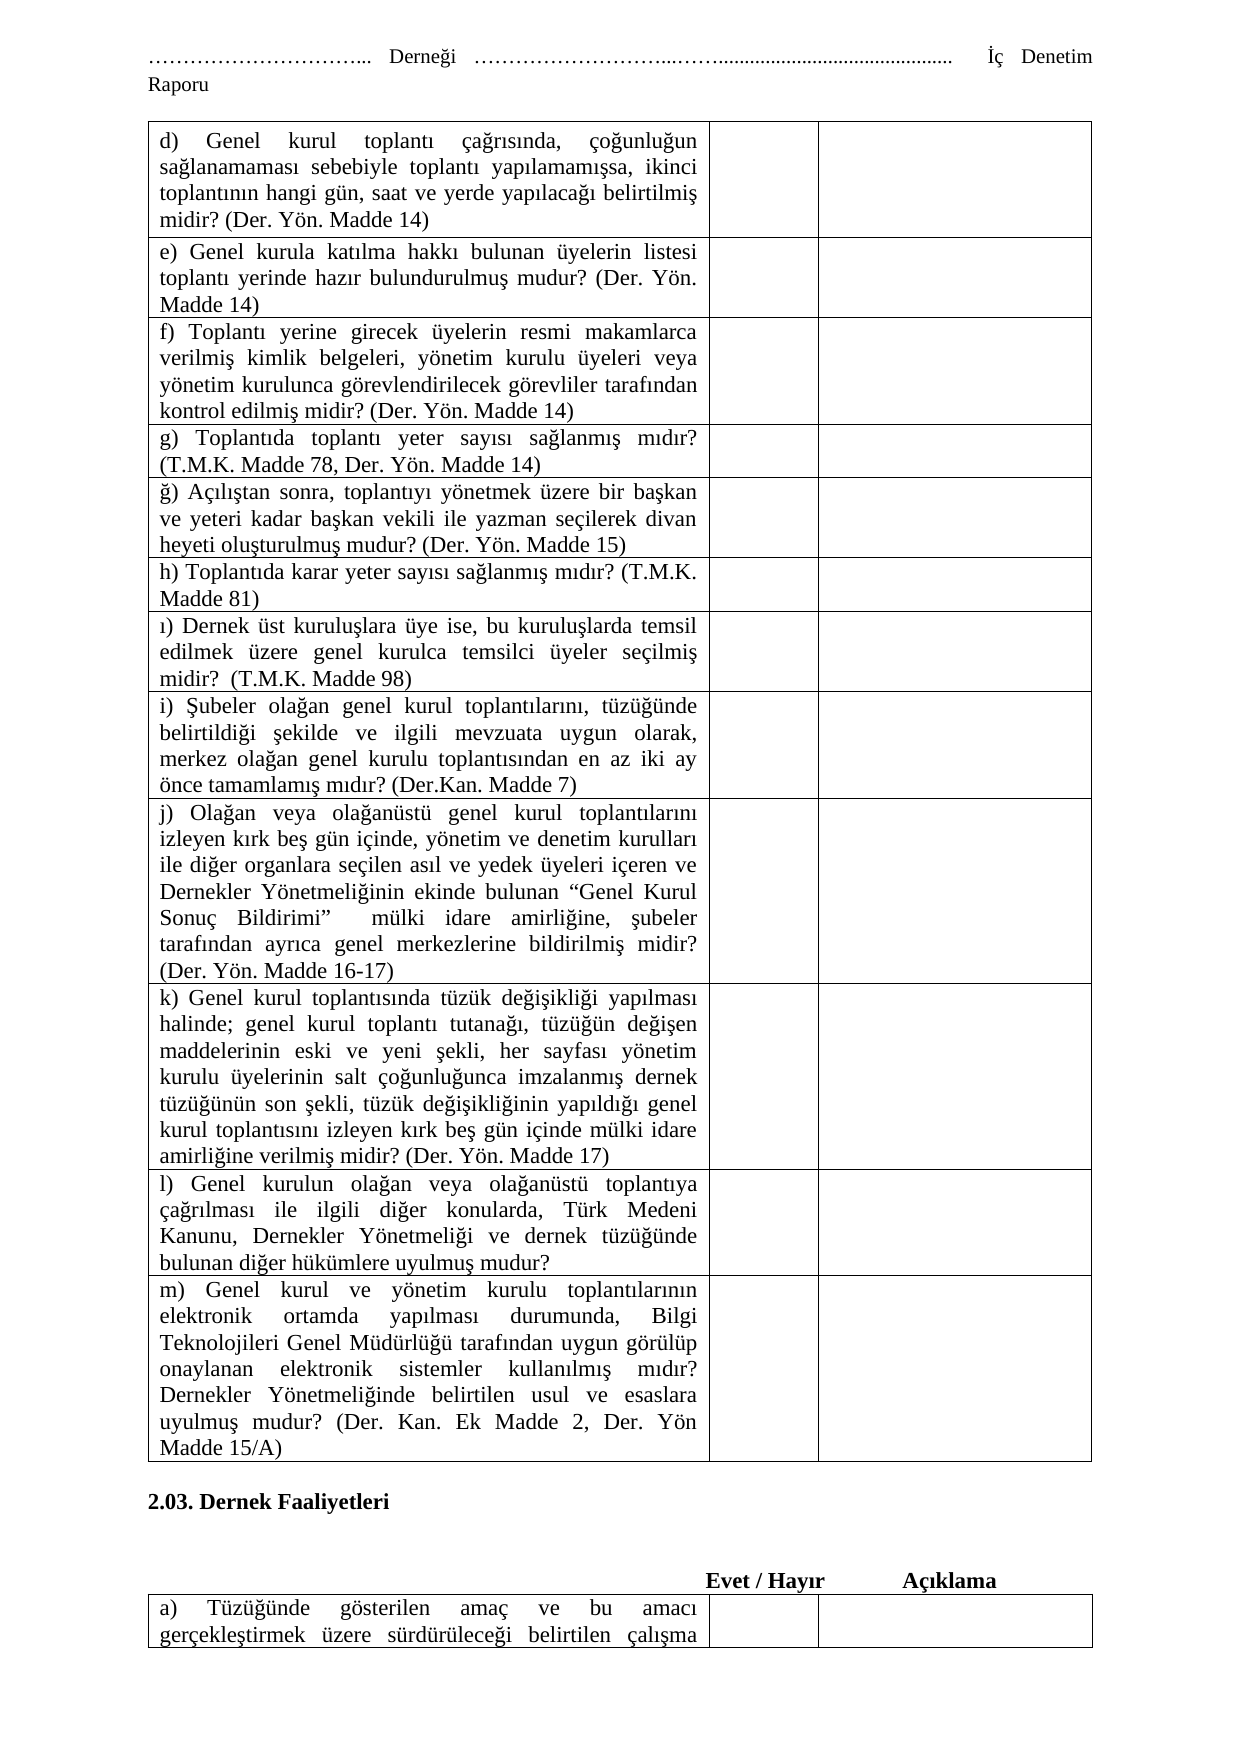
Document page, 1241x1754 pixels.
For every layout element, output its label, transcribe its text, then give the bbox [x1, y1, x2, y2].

table_cell i) Şubeler olağan genel kurul toplantılarını, tüzüğünde belirtildiği şekilde ve ilgili mevzuata uygun olarak, merkez olağan genel kurulu toplantısından en az iki ay önce tamamlamış mıdır? (Der.Kan. Madde 7) [149, 692, 709, 798]
table_cell ı) Dernek üst kuruluşlara üye ise, bu kuruluşlarda temsil edilmek üzere genel kurulca temsilci üyeler seçilmiş midir? (T.M.K. Madde 98) [149, 612, 709, 691]
table_cell [819, 238, 1091, 317]
table_cell ğ) Açılıştan sonra, toplantıyı yönetmek üzere bir başkan ve yeteri kadar başkan vekili ile yazman seçilerek divan heyeti oluşturulmuş mudur? (Der. Yön. Madde 15) [149, 478, 709, 557]
table_cell [710, 799, 818, 983]
table_cell g) Toplantıda toplantı yeter sayısı sağlanmış mıdır? (T.M.K. Madde 78, Der. Yön. Madde 14) [149, 425, 709, 477]
table_cell [819, 799, 1091, 983]
table_cell m) Genel kurul ve yönetim kurulu toplantılarının elektronik ortamda yapılması durumunda, Bilgi Teknolojileri Genel Müdürlüğü tarafından uygun görülüp onaylanan elektronik sistemler kullanılmış mıdır? Dernekler Yönetmeliğinde belirtilen usul ve esaslara uyulmuş mudur? (Der. Kan. Ek Madde 2, Der. Yön Madde 15/A) [149, 1276, 709, 1461]
table_cell [819, 1170, 1091, 1275]
table_cell [819, 425, 1091, 477]
table_cell f) Toplantı yerine girecek üyelerin resmi makamlarca verilmiş kimlik belgeleri, yönetim kurulu üyeleri veya yönetim kurulunca görevlendirilecek görevliler tarafından kontrol edilmiş midir? (Der. Yön. Madde 14) [149, 318, 709, 423]
table_header [710, 1595, 818, 1647]
table_cell [819, 478, 1091, 557]
table_cell [710, 318, 818, 423]
table_cell [710, 692, 818, 798]
table_cell [710, 238, 818, 317]
table_cell j) Olağan veya olağanüstü genel kurul toplantılarını izleyen kırk beş gün içinde, yönetim ve denetim kurulları ile diğer organlara seçilen asıl ve yedek üyeleri içeren ve Dernekler Yönetmeliğinin ekinde bulunan “Genel Kurul Sonuç Bildirimi” mülki idare amirliğine, şubeler tarafından ayrıca genel merkezlerine bildirilmiş midir? (Der. Yön. Madde 16-17) [149, 799, 709, 983]
text Evet / Hayır Açıklama [148, 1567, 1093, 1593]
table_cell l) Genel kurulun olağan veya olağanüstü toplantıya çağrılması ile ilgili diğer konularda, Türk Medeni Kanunu, Dernekler Yönetmeliği ve dernek tüzüğünde bulunan diğer hükümlere uyulmuş mudur? [149, 1170, 709, 1275]
table_cell [710, 558, 818, 611]
table_cell [710, 425, 818, 477]
table_cell [710, 122, 818, 237]
table_cell h) Toplantıda karar yeter sayısı sağlanmış mıdır? (T.M.K. Madde 81) [149, 558, 709, 611]
table_cell [819, 122, 1091, 237]
table_cell [710, 478, 818, 557]
table_cell [819, 692, 1091, 798]
table_cell [819, 558, 1091, 611]
table_cell k) Genel kurul toplantısında tüzük değişikliği yapılması halinde; genel kurul toplantı tutanağı, tüzüğün değişen maddelerinin eski ve yeni şekli, her sayfası yönetim kurulu üyelerinin salt çoğunluğunca imzalanmış dernek tüzüğünün son şekli, tüzük değişikliğinin yapıldığı genel kurul toplantısını izleyen kırk beş gün içinde mülki idare amirliğine verilmiş midir? (Der. Yön. Madde 17) [149, 984, 709, 1169]
text 2.03. Dernek Faaliyetleri [148, 1488, 1093, 1514]
table_cell [819, 1276, 1091, 1461]
table_cell [710, 1170, 818, 1275]
table_cell [710, 984, 818, 1169]
table_cell [819, 318, 1091, 423]
table_cell [710, 612, 818, 691]
table_cell [819, 984, 1091, 1169]
table_cell e) Genel kurula katılma hakkı bulunan üyelerin listesi toplantı yerinde hazır bulundurulmuş mudur? (Der. Yön. Madde 14) [149, 238, 709, 317]
table_cell d) Genel kurul toplantı çağrısında, çoğunluğun sağlanamaması sebebiyle toplantı yapılamamışsa, ikinci toplantının hangi gün, saat ve yerde yapılacağı belirtilmiş midir? (Der. Yön. Madde 14) [149, 122, 709, 237]
table_cell [710, 1276, 818, 1461]
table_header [149, 1595, 709, 1647]
table_header [819, 1595, 1092, 1647]
table_cell [819, 612, 1091, 691]
